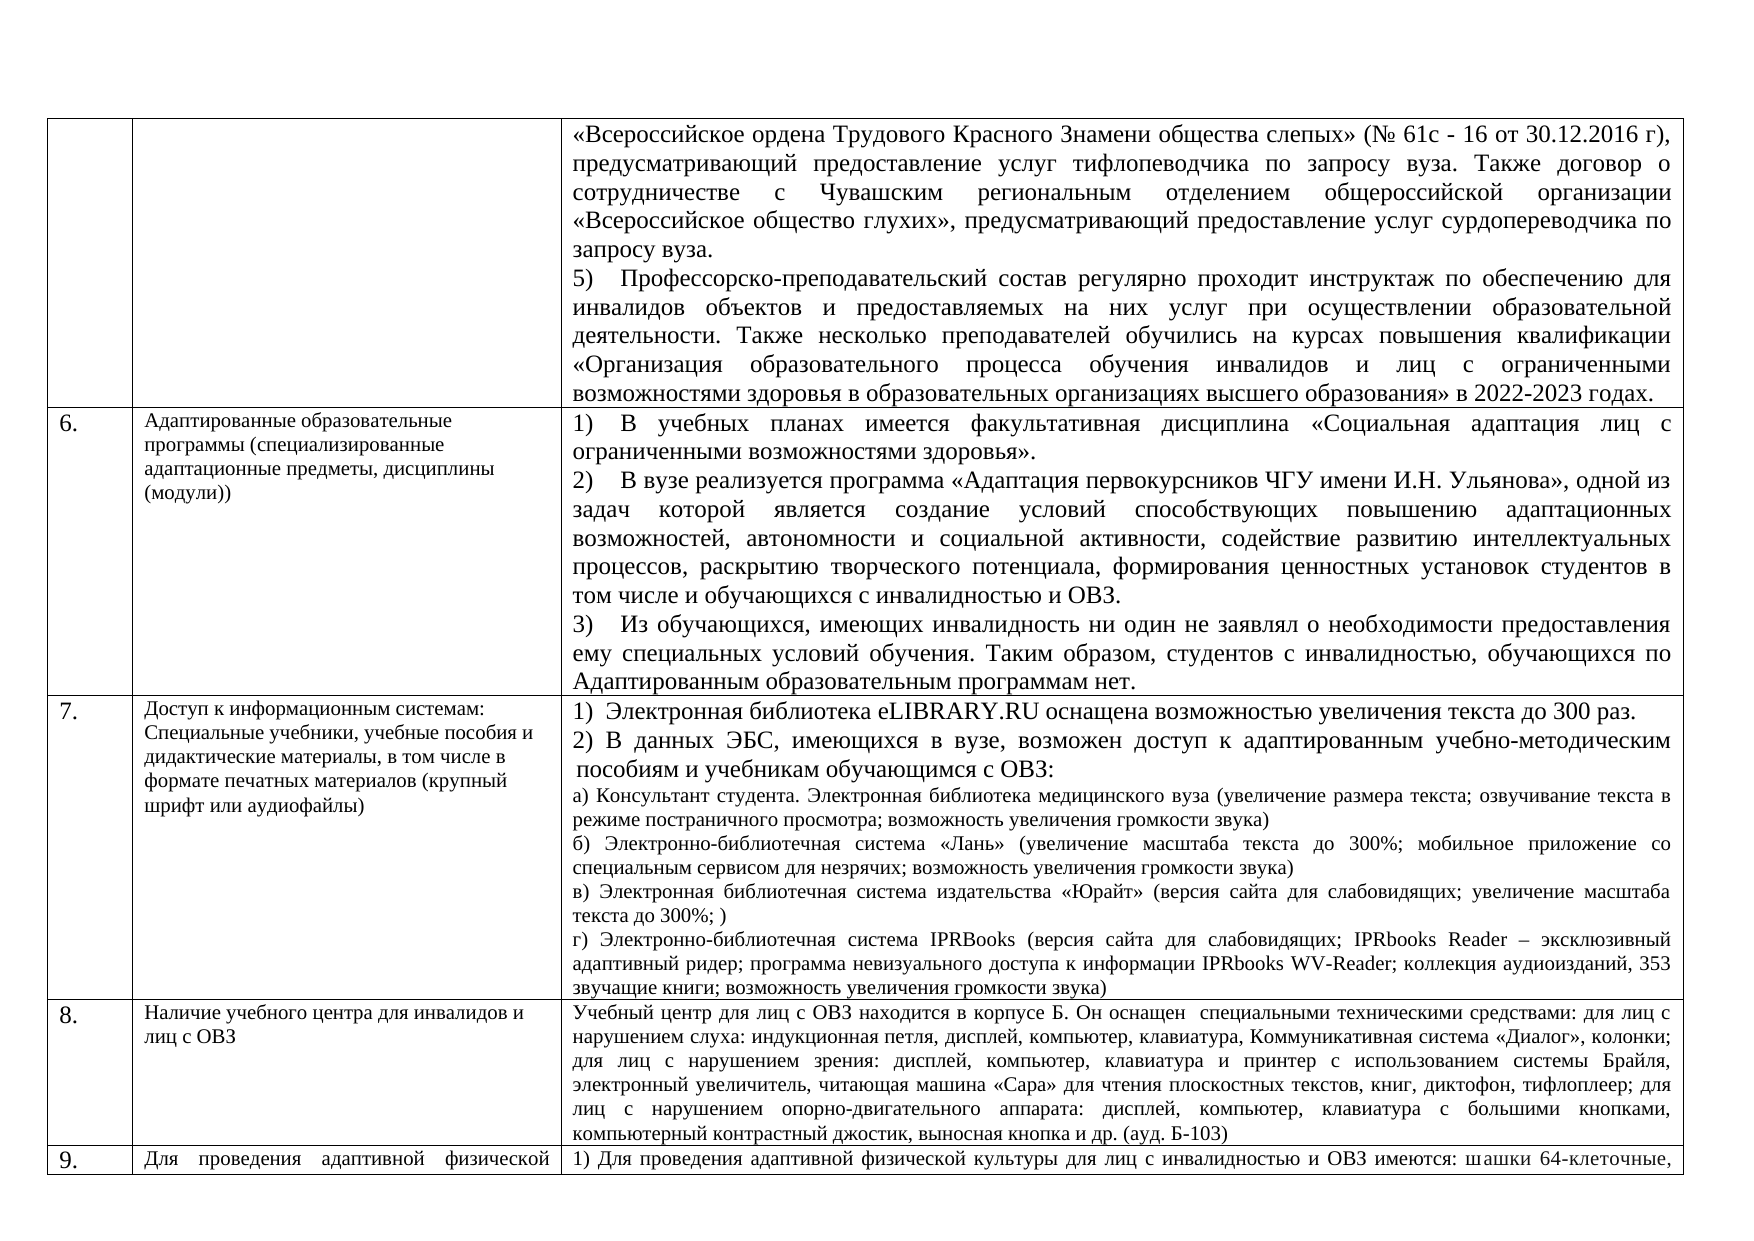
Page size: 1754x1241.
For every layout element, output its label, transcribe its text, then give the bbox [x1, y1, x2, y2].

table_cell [133, 1146, 561, 1174]
table_cell 6. [48, 408, 132, 695]
table_cell Доступ к информационным системам: Специальные учебники, учебные пособия и дидактические материалы, в том числе в формате печатных материалов (крупный шрифт или аудиофайлы) [133, 696, 561, 999]
table_cell Наличие учебного центра для инвалидов и лиц с ОВЗ [133, 1000, 561, 1144]
table_cell 5. [48, 119, 132, 407]
table_cell Электронная библиотека eLIBRARY.RU оснащена возможностью увеличения текста до 300 раз. В данных ЭБС, имеющихся в вузе, возможен доступ к адаптированным учебно-методическим пособиям и учебникам обучающимся с ОВЗ: а) Консультант студента. Электронная библиотека медицинского вуза (увеличение размера текста; озвучивание текста в режиме постраничного просмотра; возможность увеличения громкости звука) б) Электронно-библиотечная система «Лань» (увеличение масштаба текста до 300%; мобильное приложение со специальным сервисом для незрячих; возможность увеличения громкости звука) в) Электронная библиотечная система издательства «Юрайт» (версия сайта для слабовидящих; увеличение масштаба текста до 300%; ) г) Электронно-библиотечная система IPRBooks (версия сайта для слабовидящих; IPRbooks Reader – эксклюзивный адаптивный ридер; программа невизуального доступа к информации IPRbooks WV-Reader; коллекция аудиоизданий, 353 звучащие книги; возможность увеличения громкости звука) [562, 696, 1683, 999]
table_cell 8. [48, 1000, 132, 1144]
table_cell Адаптированные образовательные программы (специализированные адаптационные предметы, дисциплины (модули)) [133, 408, 561, 695]
table_cell В учебных планах имеется факультативная дисциплина «Социальная адаптация лиц с ограниченными возможностями здоровья». В вузе реализуется программа «Адаптация первокурсников ЧГУ имени И.Н. Ульянова», одной из задач которой является создание условий способствующих повышению адаптационных возможностей, автономности и социальной активности, содействие развитию интеллектуальных процессов, раскрытию творческого потенциала, формирования ценностных установок студентов в том числе и обучающихся с инвалидностью и ОВЗ. Из обучающихся, имеющих инвалидность ни один не заявлял о необходимости предоставления ему специальных условий обучения. Таким образом, студентов с инвалидностью, обучающихся по Адаптированным образовательным программам нет. [562, 408, 1683, 695]
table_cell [133, 119, 561, 407]
table_cell 9. [48, 1146, 132, 1174]
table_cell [562, 1146, 1683, 1174]
table_cell 7. [48, 696, 132, 999]
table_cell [562, 119, 1683, 407]
table_cell Учебный центр для лиц с ОВЗ находится в корпусе Б. Он оснащен специальными техническими средствами: для лиц с нарушением слуха: индукционная петля, дисплей, компьютер, клавиатура, Коммуникативная система «Диалог», колонки; для лиц с нарушением зрения: дисплей, компьютер, клавиатура и принтер с использованием системы Брайля, электронный увеличитель, читающая машина «Сара» для чтения плоскостных текстов, книг, диктофон, тифлоплеер; для лиц с нарушением опорно-двигательного аппарата: дисплей, компьютер, клавиатура с большими кнопками, компьютерный контрастный джостик, выносная кнопка и др. (ауд. Б-103) [562, 1000, 1683, 1144]
